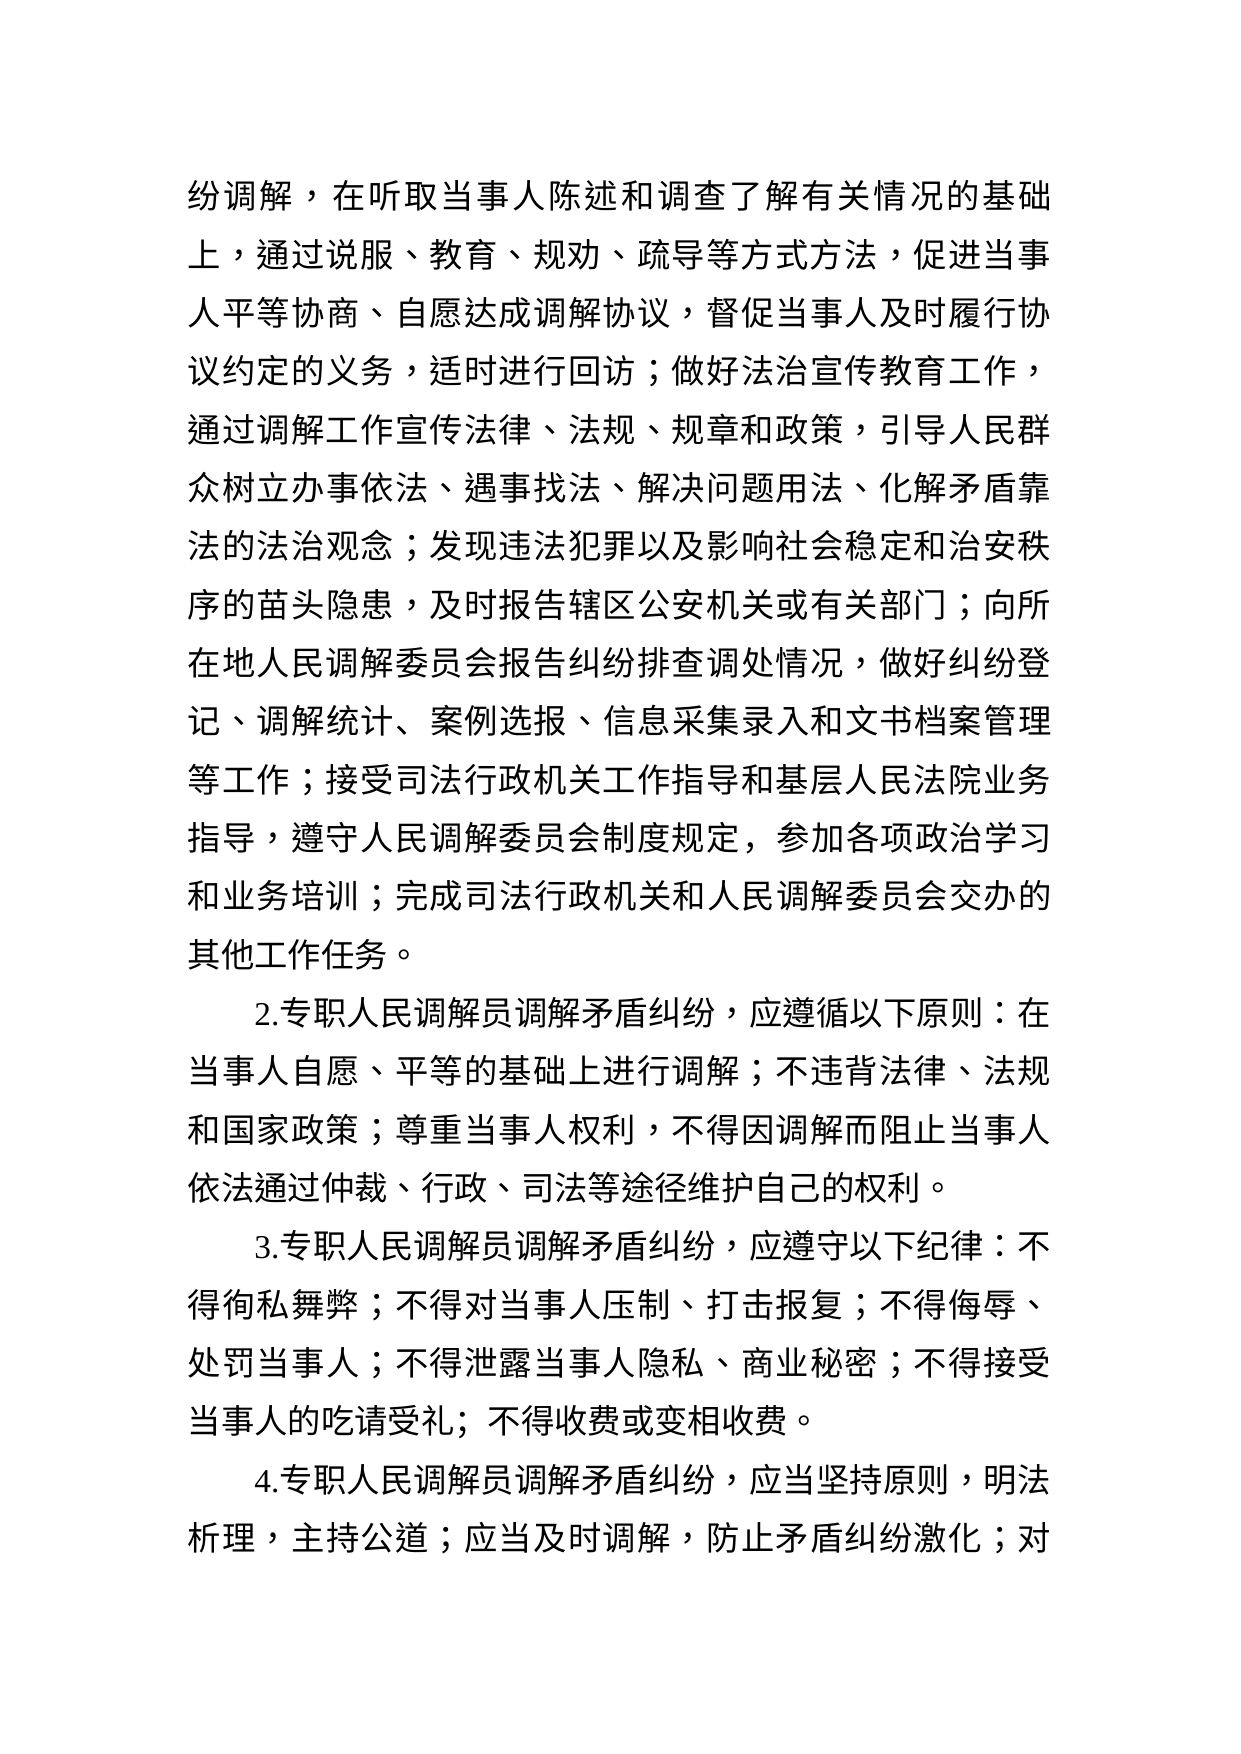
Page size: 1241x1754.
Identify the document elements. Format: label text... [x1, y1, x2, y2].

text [187, 1445, 1053, 1562]
text 2.专职人民调解员调解矛盾纠纷，应遵循以下原则：在当事人自愿、平等的基础上进行调解；不违背法律、法规和国家政策；尊重当事人权利，不得因调解而阻止当事人依法通过仲裁、行政、司法等途径维护自己的权利。 [187, 979, 1053, 1212]
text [187, 162, 1053, 979]
text 3.专职人民调解员调解矛盾纠纷，应遵守以下纪律：不得徇私舞弊；不得对当事人压制、打击报复；不得侮辱、处罚当事人；不得泄露当事人隐私、商业秘密；不得接受当事人的吃请受礼；不得收费或变相收费。 [187, 1212, 1053, 1445]
